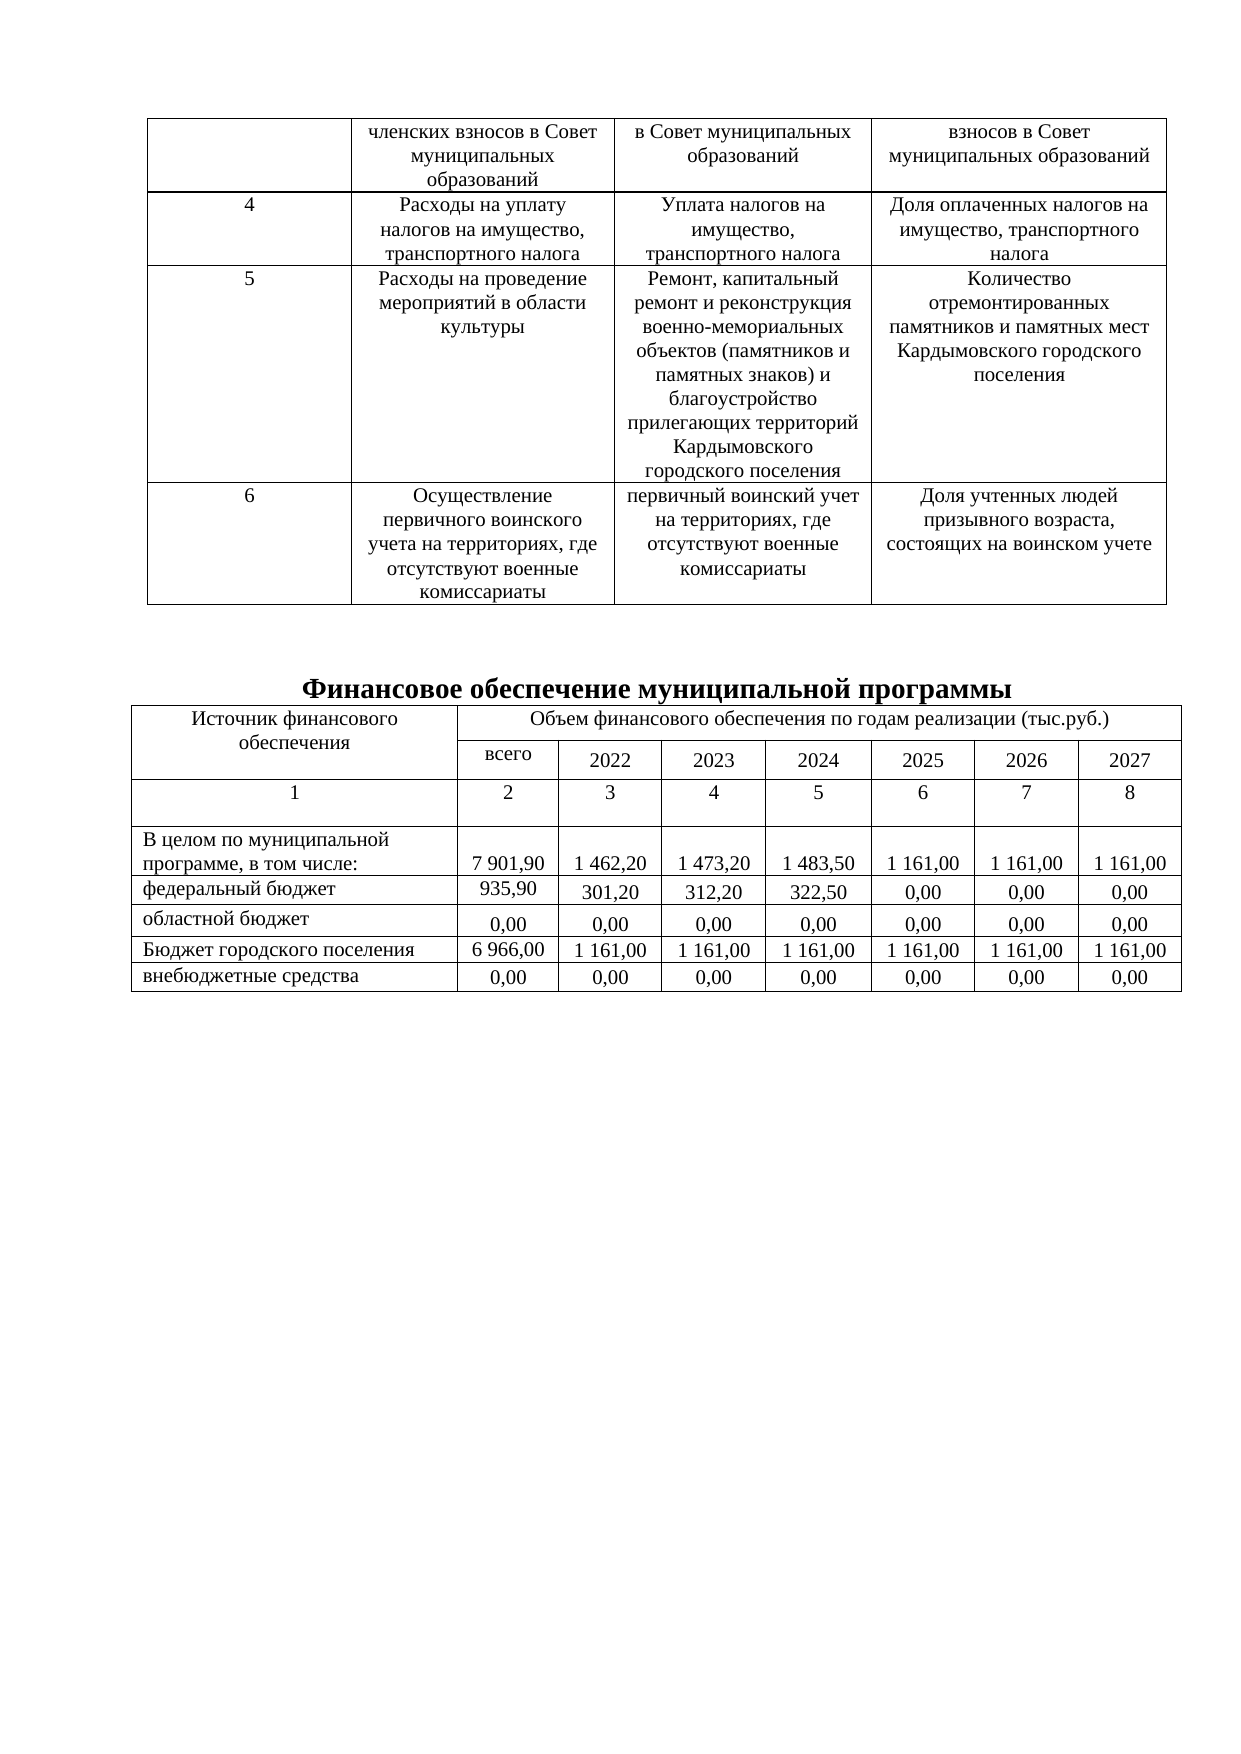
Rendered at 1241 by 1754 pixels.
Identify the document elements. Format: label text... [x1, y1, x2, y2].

table_cell 0,00 [559, 963, 661, 991]
table_cell 5 [148, 266, 351, 482]
table_cell Осуществление первичного воинского учета на территориях, где отсутствуют военные комиссариаты [352, 483, 614, 603]
table_cell Бюджет городского поселения [132, 937, 457, 962]
table_cell 322,50 [766, 876, 871, 904]
table_header Источник финансового обеспечения [132, 706, 457, 779]
table_cell первичный воинский учет на территориях, где отсутствуют военные комиссариаты [615, 483, 871, 603]
table_cell 3 [559, 780, 661, 826]
table_cell 0,00 [766, 963, 871, 991]
table_cell 1 483,50 [766, 827, 871, 875]
table_cell 0,00 [1079, 963, 1181, 991]
table_cell В целом по муниципальной программе, в том числе: [132, 827, 457, 875]
table_cell 8 [1079, 780, 1181, 826]
table_cell 4 [662, 780, 765, 826]
table_cell 0,00 [1079, 905, 1181, 936]
table_cell 0,00 [458, 963, 558, 991]
table_cell 1 161,00 [872, 827, 974, 875]
table_cell 935,90 [458, 876, 558, 904]
table_cell 0,00 [872, 876, 974, 904]
table_cell 2026 [975, 741, 1078, 779]
table_cell 6 966,00 [458, 937, 558, 962]
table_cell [352, 119, 614, 191]
table_cell 2 [458, 780, 558, 826]
table_cell 2025 [872, 741, 974, 779]
table_cell 0,00 [975, 876, 1078, 904]
table_cell 6 [148, 483, 351, 603]
table_cell 3 [148, 119, 351, 191]
table_cell 2027 [1079, 741, 1181, 779]
table_cell 7 [975, 780, 1078, 826]
table_cell всего [458, 741, 558, 779]
table_cell 0,00 [975, 905, 1078, 936]
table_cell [615, 119, 871, 191]
table_cell 1 161,00 [766, 937, 871, 962]
table_cell федеральный бюджет [132, 876, 457, 904]
table_header Объем финансового обеспечения по годам реализации (тыс.руб.) [458, 706, 1181, 739]
table_cell 1 161,00 [559, 937, 661, 962]
table_cell Количество отремонтированных памятников и памятных мест Кардымовского городского поселения [872, 266, 1166, 482]
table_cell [872, 119, 1166, 191]
table_cell 1 473,20 [662, 827, 765, 875]
table_cell 1 161,00 [975, 827, 1078, 875]
table_cell Уплата налогов на имущество, транспортного налога [615, 193, 871, 264]
text Финансовое обеспечение муниципальной программы [133, 672, 1181, 705]
table_cell 1 161,00 [1079, 937, 1181, 962]
table_cell областной бюджет [132, 905, 457, 936]
table_cell 0,00 [975, 963, 1078, 991]
table_cell 0,00 [662, 905, 765, 936]
table_cell 1 161,00 [662, 937, 765, 962]
table_cell 1 [132, 780, 457, 826]
table_cell 312,20 [662, 876, 765, 904]
table_cell Расходы на уплату налогов на имущество, транспортного налога [352, 193, 614, 264]
table_cell Доля учтенных людей призывного возраста, состоящих на воинском учете [872, 483, 1166, 603]
table_cell 1 161,00 [872, 937, 974, 962]
table_cell 0,00 [559, 905, 661, 936]
table_cell 0,00 [872, 905, 974, 936]
table_cell 0,00 [872, 963, 974, 991]
table_cell 2022 [559, 741, 661, 779]
table_cell 0,00 [458, 905, 558, 936]
table_cell Доля оплаченных налогов на имущество, транспортного налога [872, 193, 1166, 264]
table_cell 0,00 [662, 963, 765, 991]
table_cell 0,00 [766, 905, 871, 936]
table_cell 0,00 [1079, 876, 1181, 904]
table_cell 2024 [766, 741, 871, 779]
table_cell 1 462,20 [559, 827, 661, 875]
table_cell Расходы на проведение мероприятий в области культуры [352, 266, 614, 482]
table_cell 1 161,00 [975, 937, 1078, 962]
table_cell Ремонт, капитальный ремонт и реконструкция военно-мемориальных объектов (памятников и памятных знаков) и благоустройство прилегающих территорий Кардымовского городского поселения [615, 266, 871, 482]
table_cell 7 901,90 [458, 827, 558, 875]
table_cell 6 [872, 780, 974, 826]
table_cell внебюджетные средства [132, 963, 457, 991]
table_cell 2023 [662, 741, 765, 779]
table_cell 1 161,00 [1079, 827, 1181, 875]
table_cell 4 [148, 193, 351, 264]
table_cell 301,20 [559, 876, 661, 904]
table_cell 5 [766, 780, 871, 826]
